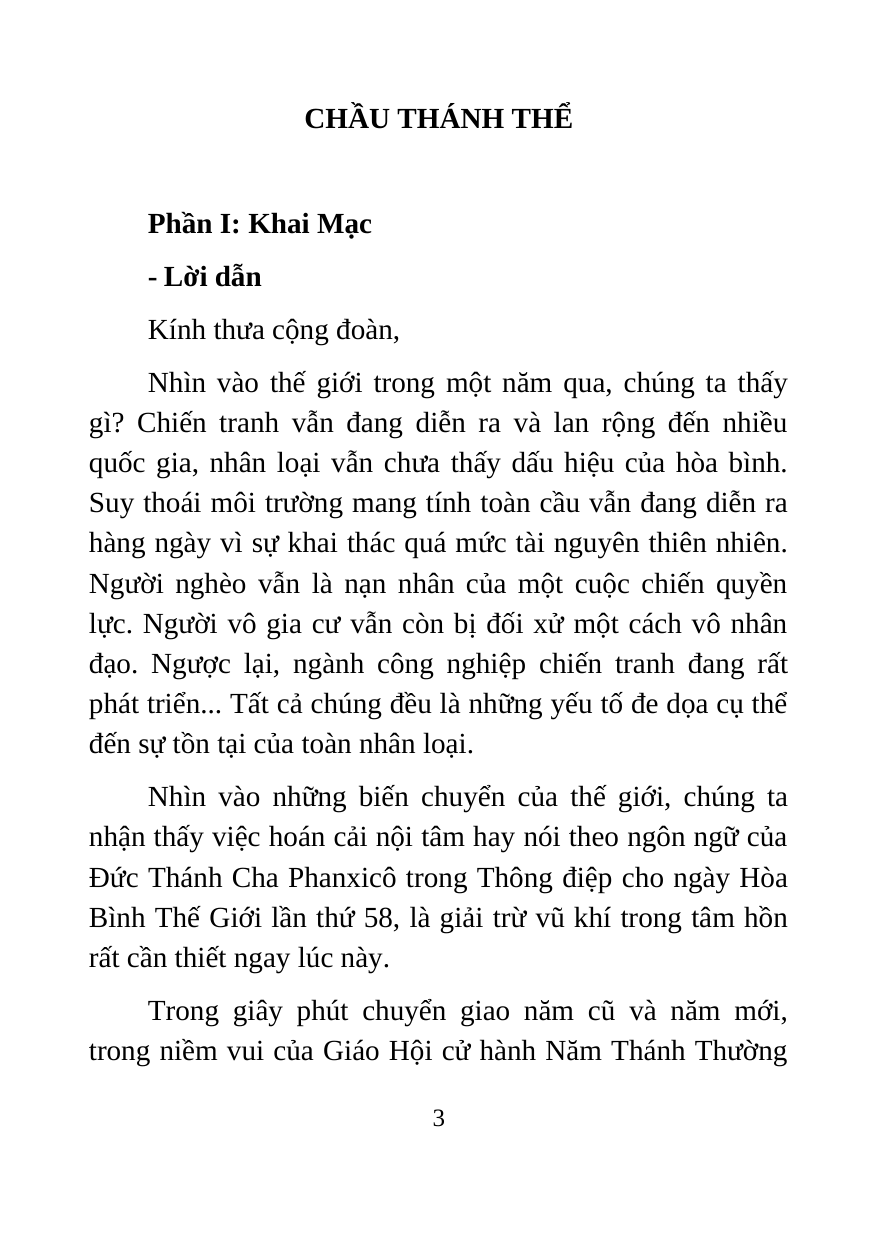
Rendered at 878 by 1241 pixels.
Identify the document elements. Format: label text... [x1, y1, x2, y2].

text Nhìn vào thế giới trong một năm qua, chúng ta thấy gì? Chiến tranh vẫn đang diễn ra và lan rộng đến nhiều quốc gia, nhân loại vẫn chưa thấy dấu hiệu của hòa bình. Suy thoái môi trường mang tính toàn cầu vẫn đang diễn ra hàng ngày vì sự khai thác quá mức tài nguyên thiên nhiên. Người nghèo vẫn là nạn nhân của một cuộc chiến quyền lực. Người vô gia cư vẫn còn bị đối xử một cách vô nhân đạo. Ngược lại, ngành công nghiệp chiến tranh đang rất phát triển... Tất cả chúng đều là những yếu tố đe dọa cụ thể đến sự tồn tại của toàn nhân loại. [89, 365, 788, 760]
text Kính thưa cộng đoàn, [89, 312, 788, 346]
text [89, 993, 788, 1067]
text CHẦU THÁNH THỂ [89, 101, 788, 135]
list Lời dẫn [89, 259, 788, 293]
text Nhìn vào những biến chuyển của thế giới, chúng ta nhận thấy việc hoán cải nội tâm hay nói theo ngôn ngữ của Đức Thánh Cha Phanxicô trong Thông điệp cho ngày Hòa Bình Thế Giới lần thứ 58, là giải trừ vũ khí trong tâm hồn rất cần thiết ngay lúc này. [89, 779, 788, 974]
text Phần I: Khai Mạc [89, 207, 788, 240]
